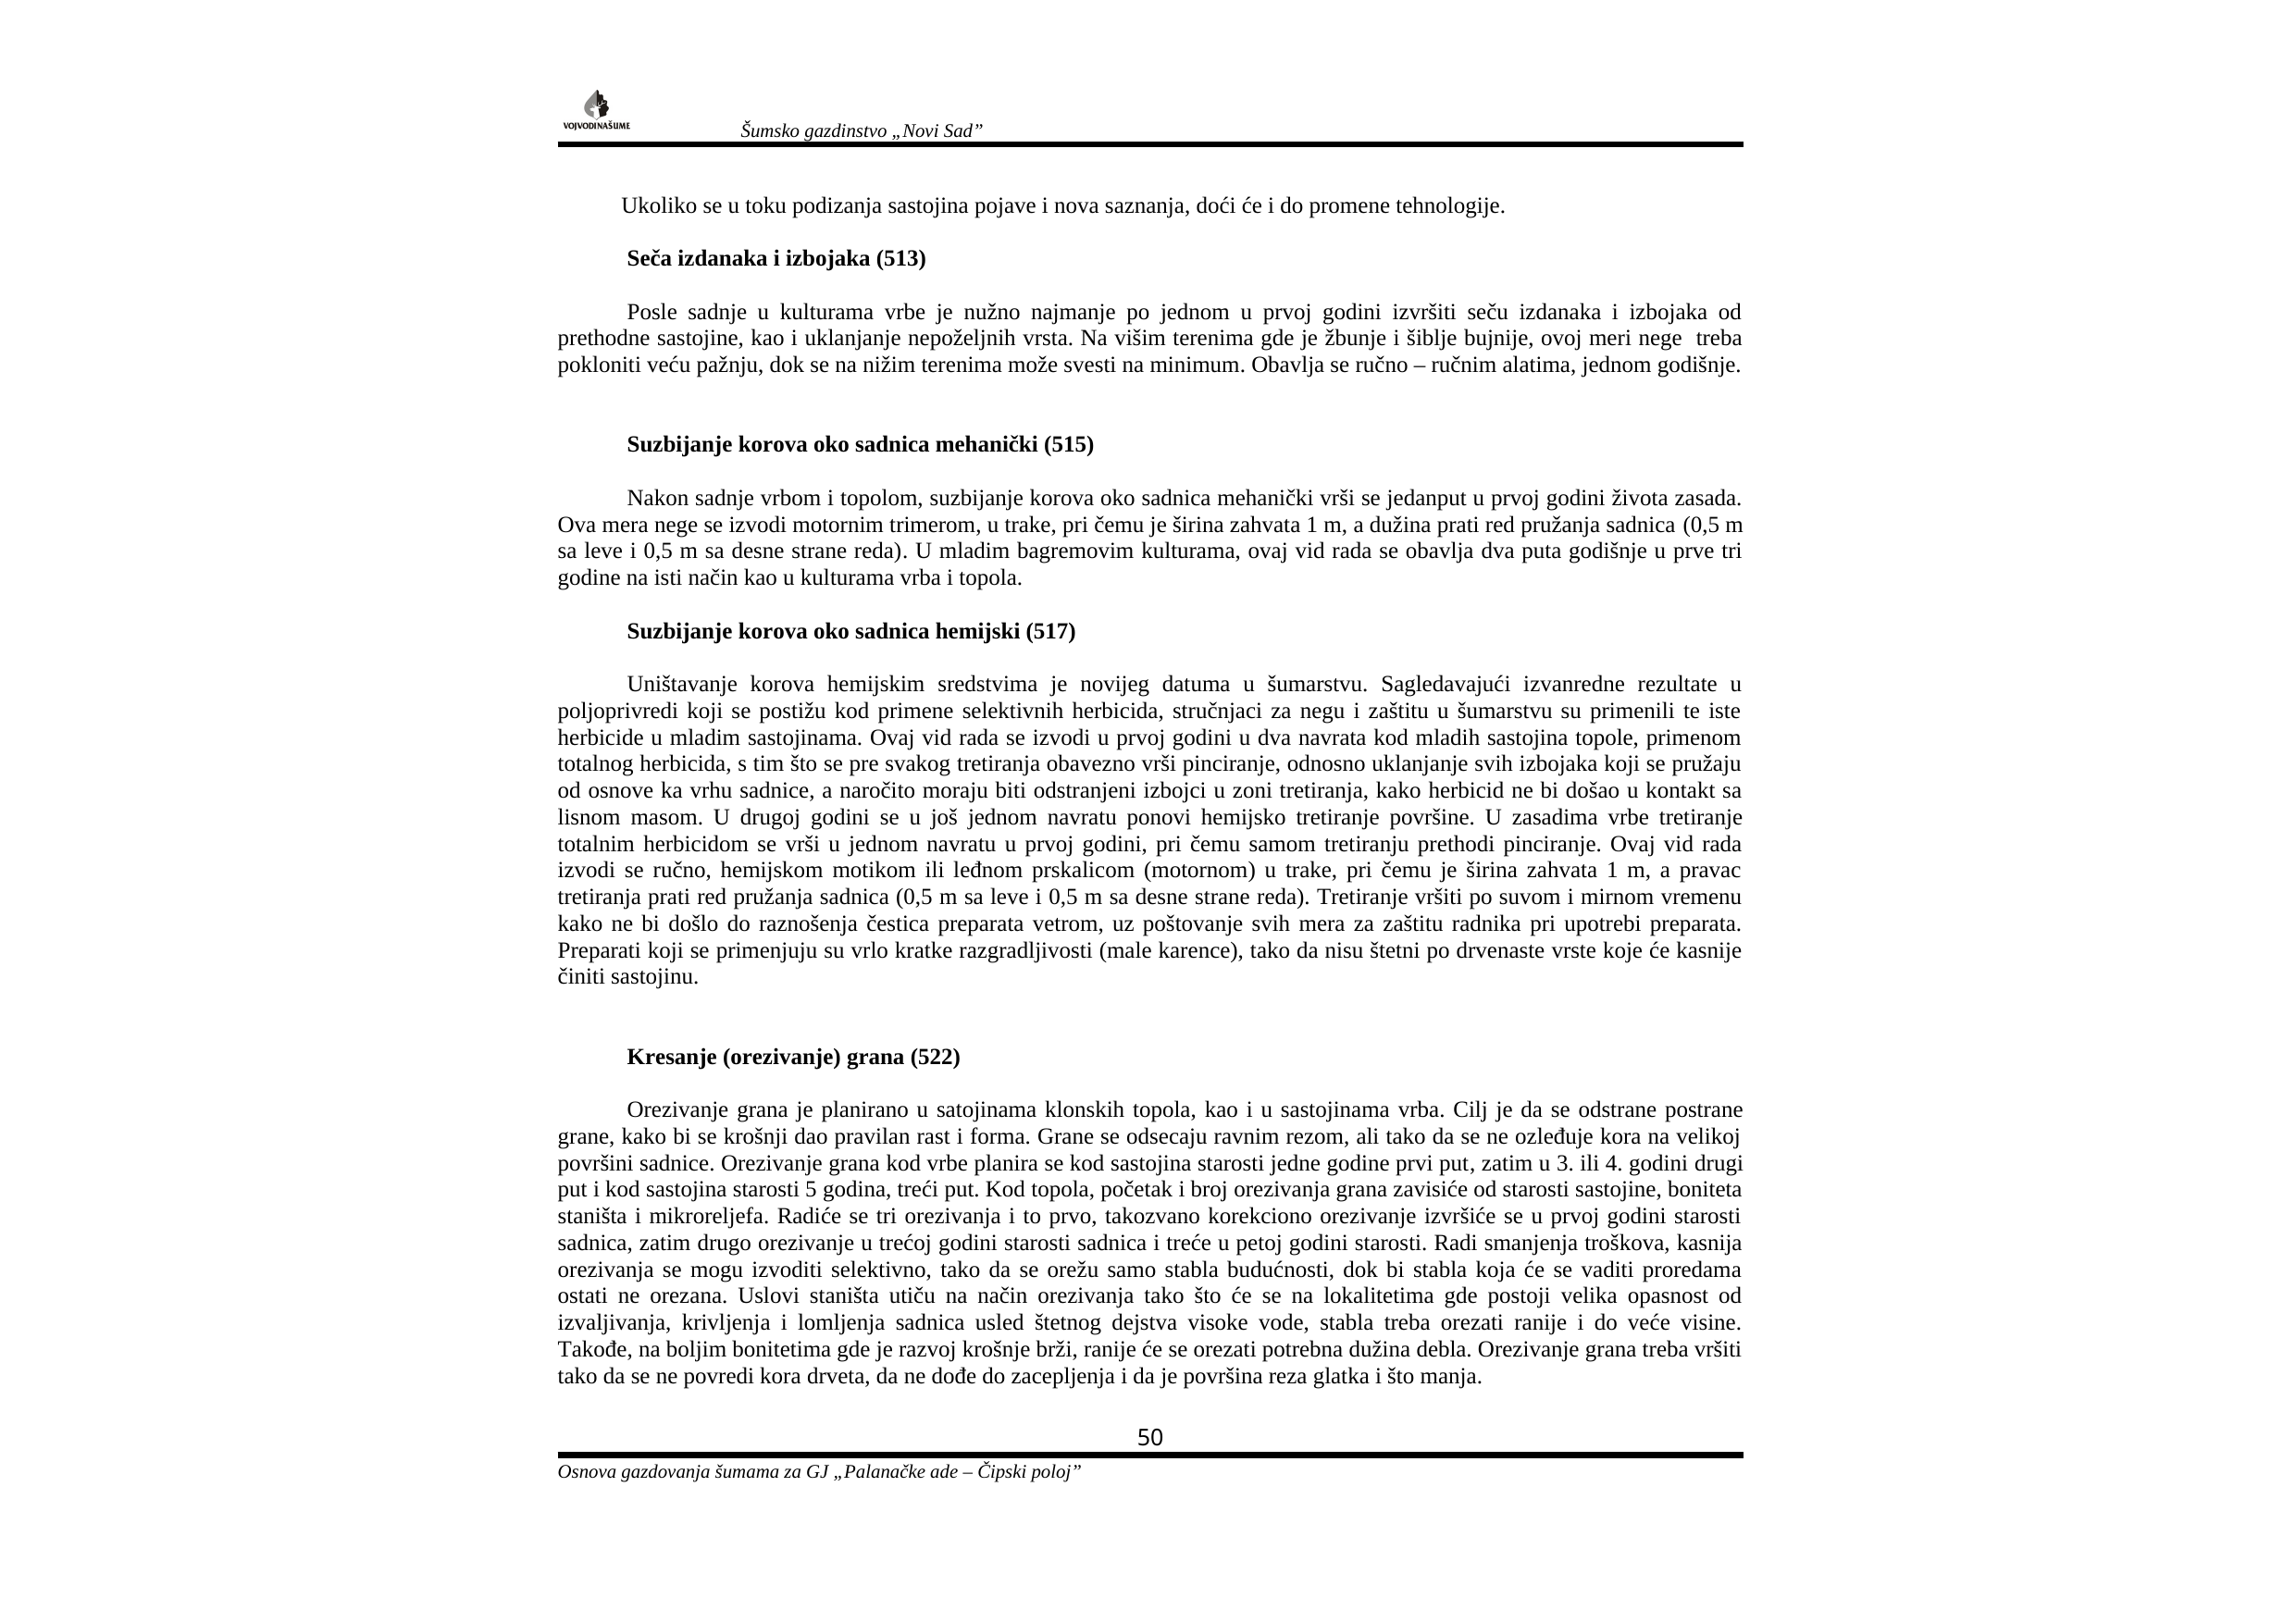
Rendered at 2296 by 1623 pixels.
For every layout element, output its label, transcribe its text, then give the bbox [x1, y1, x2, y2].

text Posle sadnje u kulturama vrbe je nužno najmanje po jednom u prvoj godini izvršiti seču izdanaka i izbojaka od prethodne sastojine, kao i uklanjanje nepoželjnih vrsta. Na višim terenima gde je žbunje i šiblje bujnije, ovoj meri nege treba pokloniti veću pažnju, dok se na nižim terenima može svesti na minimum. Obavlja se ručno – ručnim alatima, jednom godišnje. [557, 298, 1744, 378]
text Suzbijanje korova oko sadnica mehanički (515) [557, 431, 1744, 457]
text Uništavanje korova hemijskim sredstvima je novijeg datuma u šumarstvu. Sagledavajući izvanredne rezultate u poljoprivredi koji se postižu kod primene selektivnih herbicida, stručnjaci za negu i zaštitu u šumarstvu su primenili te iste herbicide u mladim sastojinama. Ovaj vid rada se izvodi u prvoj godini u dva navrata kod mladih sastojina topole, primenom totalnog herbicida, s tim što se pre svakog tretiranja obavezno vrši pinciranje, odnosno uklanjanje svih izbojaka koji se pružaju od osnove ka vrhu sadnice, a naročito moraju biti odstranjeni izbojci u zoni tretiranja, kako herbicid ne bi došao u kontakt sa lisnom masom. U drugoj godini se u još jednom navratu ponovi hemijsko tretiranje površine. U zasadima vrbe tretiranje totalnim herbicidom se vrši u jednom navratu u prvoj godini, pri čemu samom tretiranju prethodi pinciranje. Ovaj vid rada izvodi se ručno, hemijskom motikom ili leđnom prskalicom (motornom) u trake, pri čemu je širina zahvata 1 m, a pravac tretiranja prati red pružanja sadnica (0,5 m sa leve i 0,5 m sa desne strane reda). Tretiranje vršiti po suvom i mirnom vremenu kako ne bi došlo do raznošenja čestica preparata vetrom, uz poštovanje svih mera za zaštitu radnika pri upotrebi preparata. Preparati koji se primenjuju su vrlo kratke razgradljivosti (male karence), tako da nisu štetni po drvenaste vrste koje će kasnije činiti sastojinu. [557, 670, 1744, 989]
picture [563, 90, 630, 130]
text Seča izdanaka i izbojaka (513) [557, 244, 1744, 271]
text Ukoliko se u toku podizanja sastojina pojave i nova saznanja, doći će i do promene tehnologije. [557, 192, 1744, 218]
text Orezivanje grana je planirano u satojinama klonskih topola, kao i u sastojinama vrba. Cilj je da se odstrane postrane grane, kako bi se krošnji dao pravilan rast i forma. Grane se odsecaju ravnim rezom, ali tako da se ne ozleđuje kora na velikoj površini sadnice. Orezivanje grana kod vrbe planira se kod sastojina starosti jedne godine prvi put, zatim u 3. ili 4. godini drugi put i kod sastojina starosti 5 godina, treći put. Kod topola, početak i broj orezivanja grana zavisiće od starosti sastojine, boniteta staništa i mikroreljefa. Radiće se tri orezivanja i to prvo, takozvano korekciono orezivanje izvršiće se u prvoj godini starosti sadnica, zatim drugo orezivanje u trećoj godini starosti sadnica i treće u petoj godini starosti. Radi smanjenja troškova, kasnija orezivanja se mogu izvoditi selektivno, tako da se orežu samo stabla budućnosti, dok bi stabla koja će se vaditi proredama ostati ne orezana. Uslovi staništa utiču na način orezivanja tako što će se na lokalitetima gde postoji velika opasnost od izvaljivanja, krivljenja i lomljenja sadnica usled štetnog dejstva visoke vode, stabla treba orezati ranije i do veće visine. Takođe, na boljim bonitetima gde je razvoj krošnje brži, ranije će se orezati potrebna dužina debla. Orezivanje grana treba vršiti tako da se ne povredi kora drveta, da ne dođe do zacepljenja i da je površina reza glatka i što manja. [557, 1096, 1744, 1389]
text Suzbijanje korova oko sadnica hemijski (517) [557, 617, 1744, 644]
text Kresanje (orezivanje) grana (522) [557, 1043, 1744, 1070]
text Nakon sadnje vrbom i topolom, suzbijanje korova oko sadnica mehanički vrši se jedanput u prvoj godini života zasada. Ova mera nege se izvodi motornim trimerom, u trake, pri čemu je širina zahvata 1 m, a dužina prati red pružanja sadnica (0,5 m sa leve i 0,5 m sa desne strane reda). U mladim bagremovim kulturama, ovaj vid rada se obavlja dva puta godišnje u prve tri godine na isti način kao u kulturama vrba i topola. [557, 484, 1744, 590]
